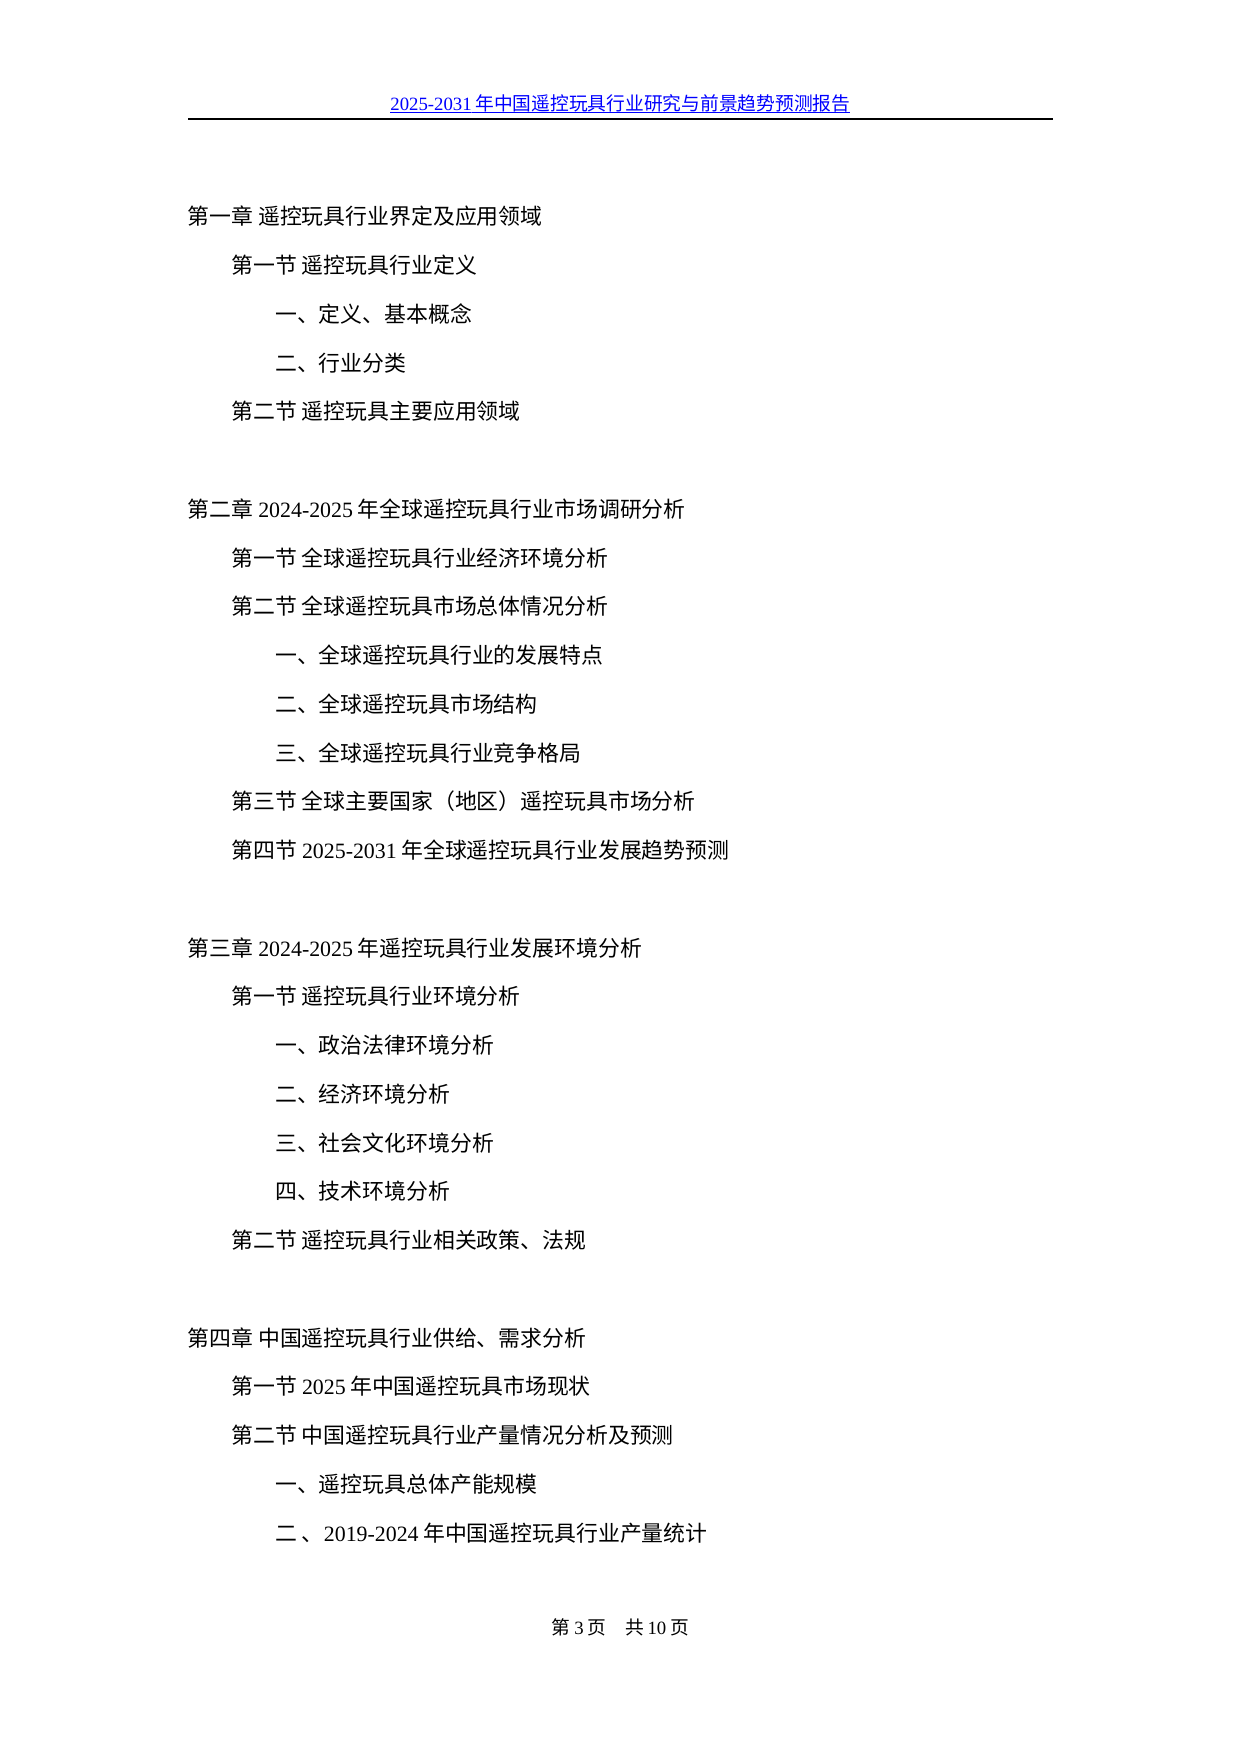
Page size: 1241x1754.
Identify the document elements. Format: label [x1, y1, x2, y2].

text [187, 150, 1053, 1548]
